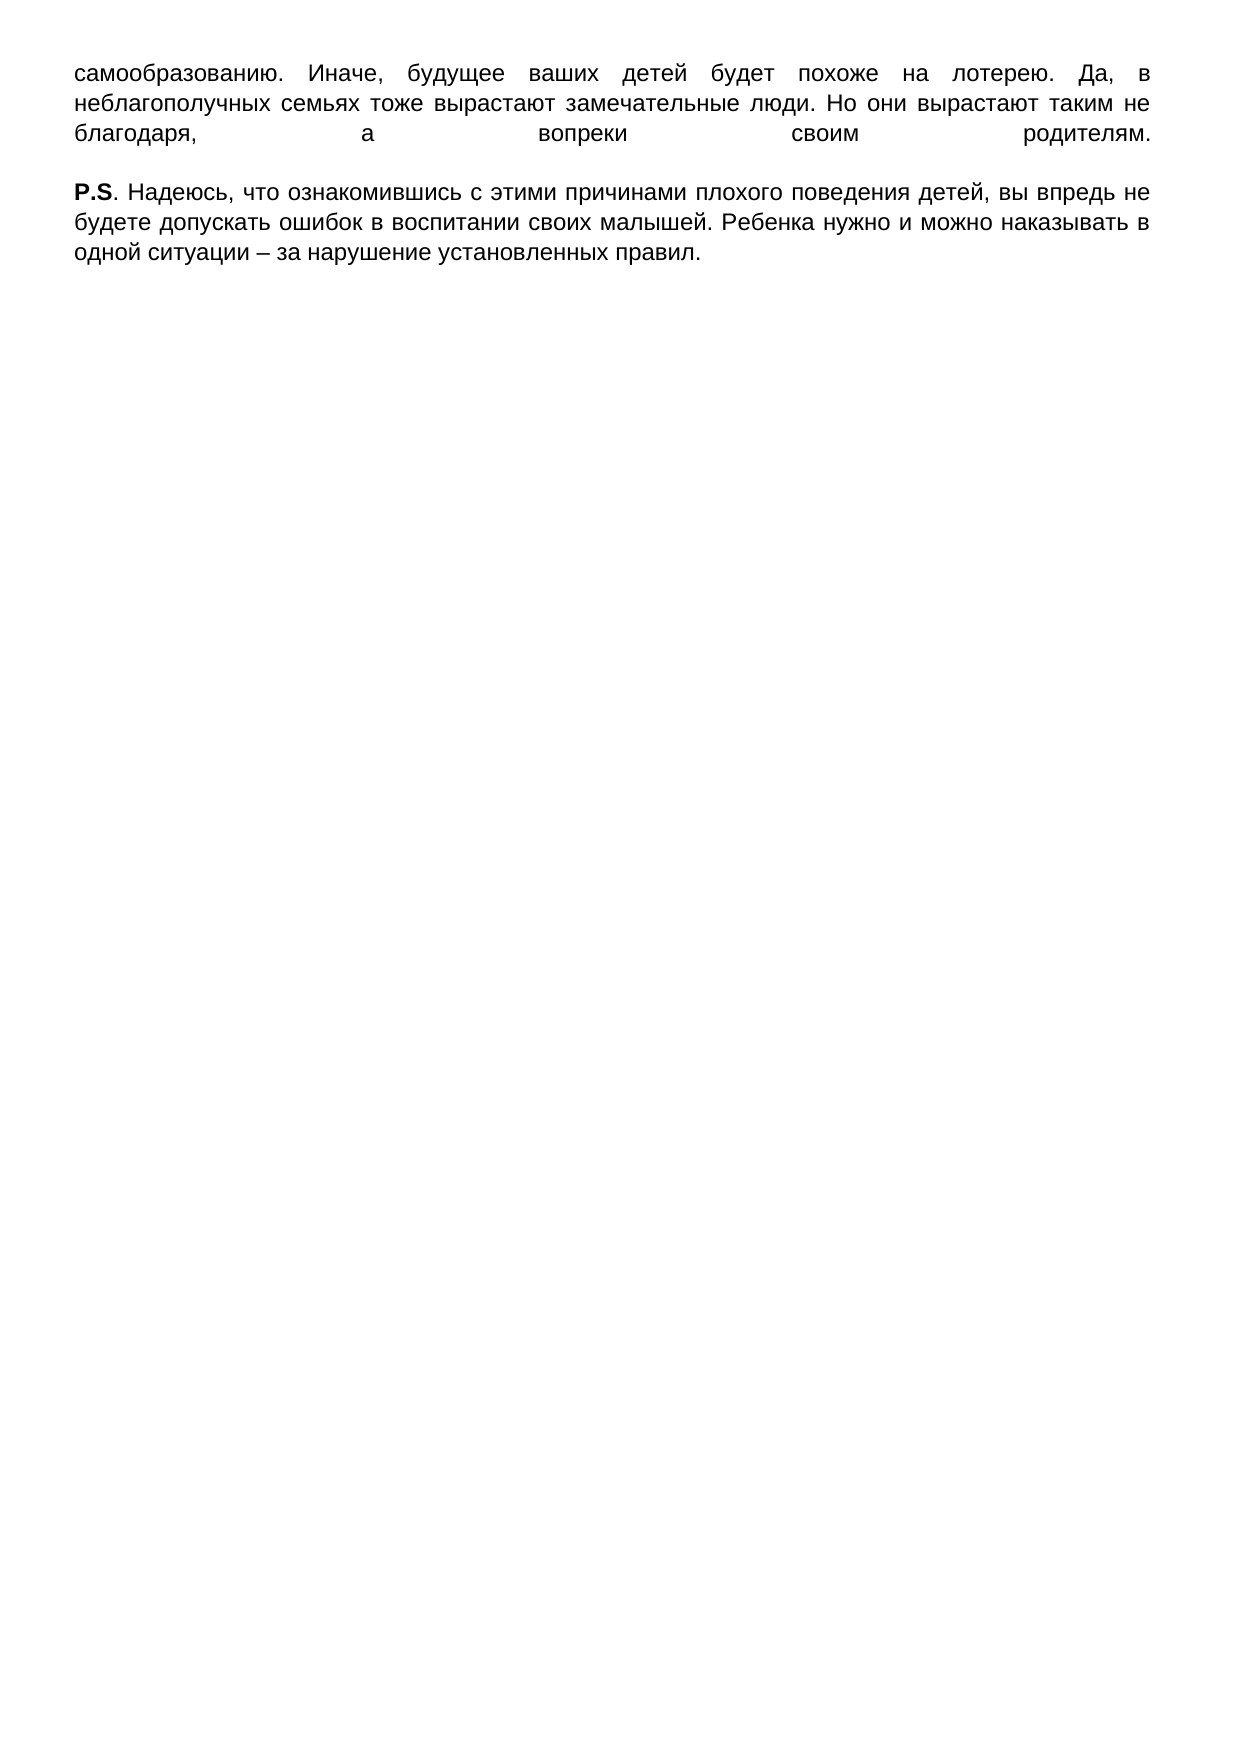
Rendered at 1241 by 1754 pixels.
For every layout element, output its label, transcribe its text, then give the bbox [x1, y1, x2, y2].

text Дети, как лакмусовая бумажка, показывают нам наши реальные способности в воспитании детей. Запомните, если вы хотите, чтобы у вас было полное понимание с ребенком, те здоровые отношения, о которых вы мечтаете – посвятите этому время, посвятите время самообразованию. Иначе, будущее ваших детей будет похоже на лотерею. Да, в неблагополучных семьях тоже вырастают замечательные люди. Но они вырастают таким не благодаря, а вопреки своим родителям. P.S. Надеюсь, что ознакомившись с этими причинами плохого поведения детей, вы впредь не будете допускать ошибок в воспитании своих малышей. Ребенка нужно и можно наказывать в одной ситуации – за нарушение установленных правил. [74, 146, 1152, 208]
